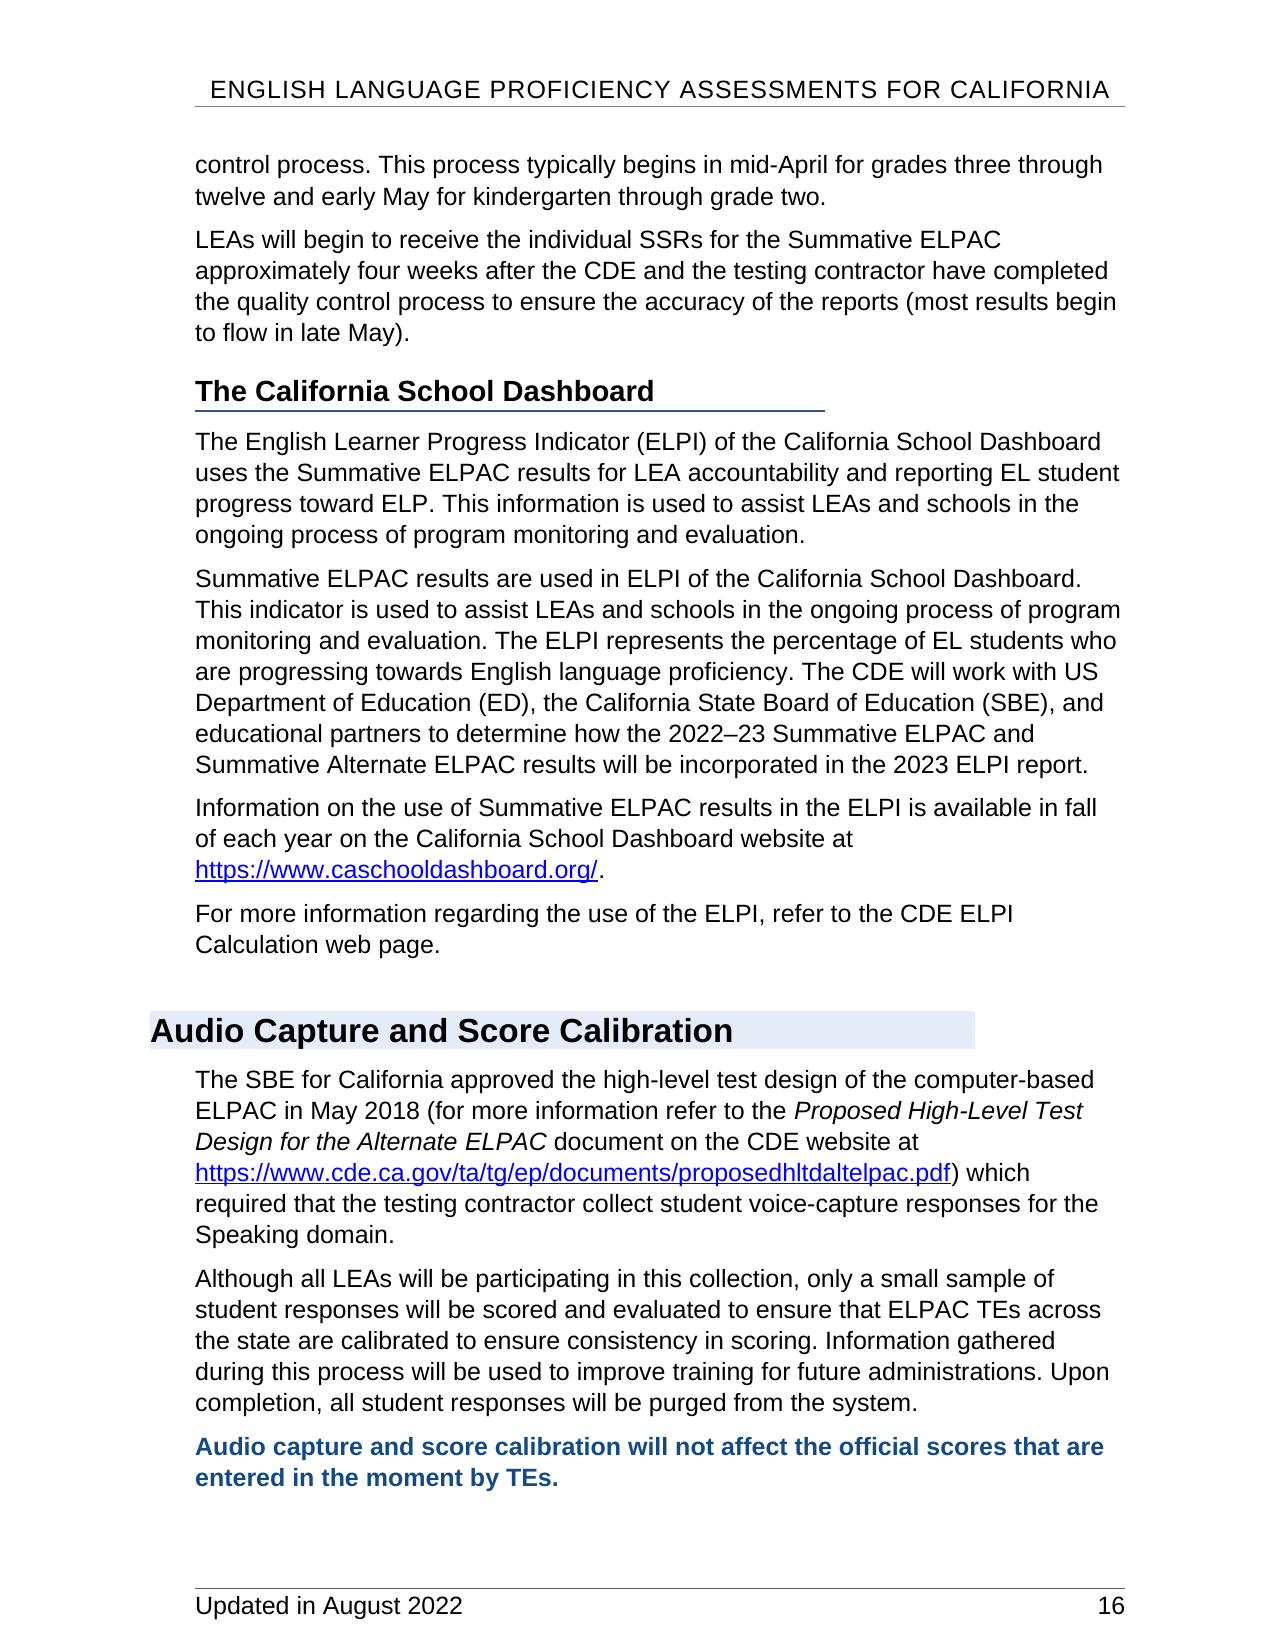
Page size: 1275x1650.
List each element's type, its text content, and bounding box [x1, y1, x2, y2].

text The English Learner Progress Indicator (ELPI) of the California School Dashboard uses the Summative ELPAC results for LEA accountability and reporting EL student progress toward ELP. This information is used to assist LEAs and schools in the ongoing process of program monitoring and evaluation. [195, 427, 1125, 549]
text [195, 150, 1125, 210]
text Audio capture and score calibration will not affect the official scores that are entered in the moment by TEs. [195, 1432, 1125, 1491]
text For more information regarding the use of the ELPI, refer to the CDE ELPI Calculation web page. [195, 899, 1125, 959]
text Summative ELPAC results are used in ELPI of the California School Dashboard. This indicator is used to assist LEAs and schools in the ongoing process of program monitoring and evaluation. The ELPI represents the percentage of EL students who are progressing towards English language proficiency. The CDE will work with US Department of Education (ED), the California State Board of Education (SBE), and educational partners to determine how the 2022–23 Summative ELPAC and Summative Alternate ELPAC results will be incorporated in the 2023 ELPI report. [195, 564, 1125, 779]
text The SBE for California approved the high-level test design of the computer-based ELPAC in May 2018 (for more information refer to the Proposed High-Level Test Design for the Alternate ELPAC document on the CDE website at https://www.cde.ca.gov/ta/tg/ep/documents/proposedhltdaltelpac.pdf) which required that the testing contractor collect student voice-capture responses for the Speaking domain. [195, 1065, 1125, 1249]
text Information on the use of Summative ELPAC results in the ELPI is available in fall of each year on the California School Dashboard website at https://www.caschooldashboard.org/. [195, 793, 1125, 884]
subtitle The California School Dashboard [195, 374, 825, 410]
text Although all LEAs will be participating in this collection, only a small sample of student responses will be scored and evaluated to ensure that ELPAC TEs across the state are calibrated to ensure consistency in scoring. Information gathered during this process will be used to improve training for future administrations. Upon completion, all student responses will be purged from the system. [195, 1264, 1125, 1417]
subtitle Audio Capture and Score Calibration [150, 1011, 975, 1049]
text LEAs will begin to receive the individual SSRs for the Summative ELPAC approximately four weeks after the CDE and the testing contractor have completed the quality control process to ensure the accuracy of the reports (most results begin to flow in late May). [195, 225, 1125, 347]
